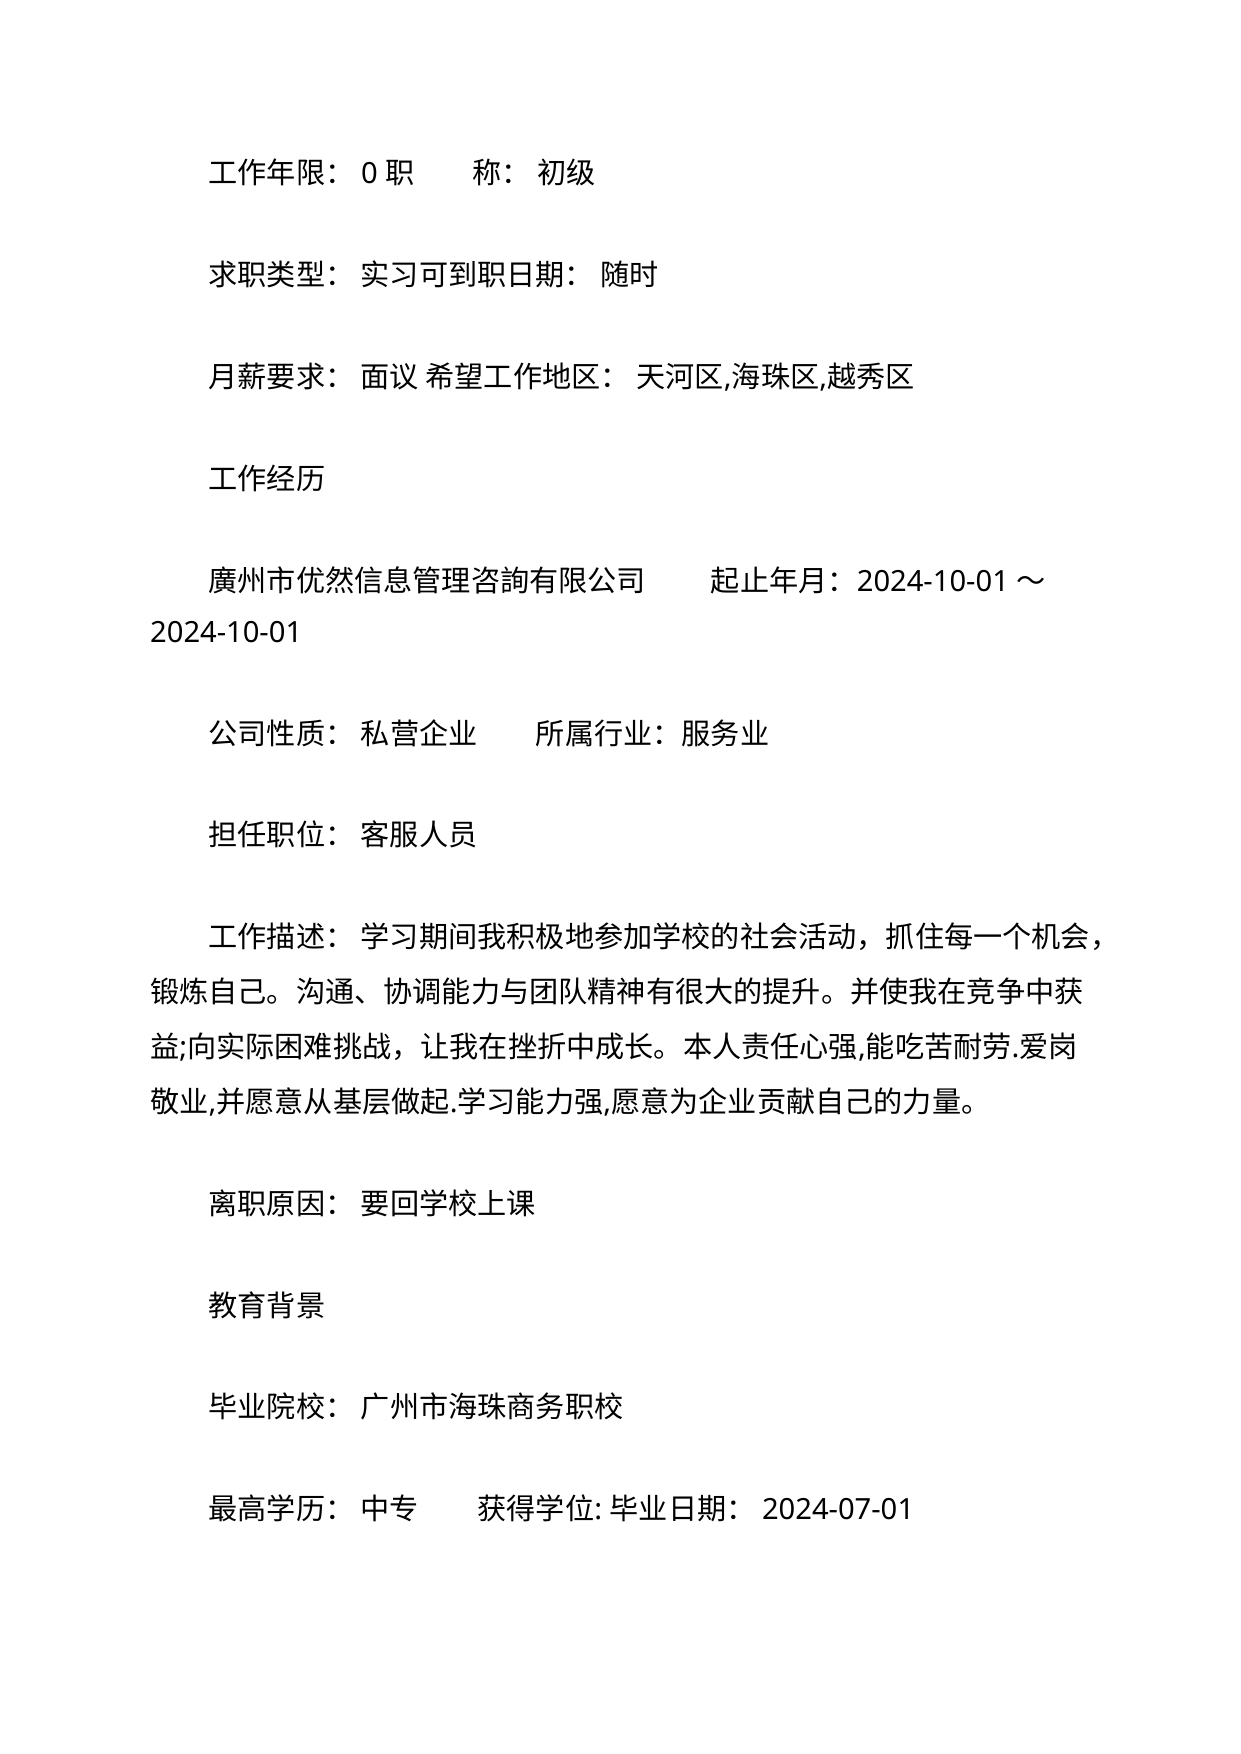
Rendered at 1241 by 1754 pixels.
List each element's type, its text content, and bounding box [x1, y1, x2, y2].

text 月薪要求： 面议 希望工作地区： 天河区,海珠区,越秀区 [150, 354, 1090, 396]
text 廣州市优然信息管理咨詢有限公司 起止年月：2024-10-01 ～ 2024-10-01 [150, 557, 1090, 651]
text 工作年限： 0 职 称： 初级 [150, 150, 1090, 192]
text 求职类型： 实习可到职日期： 随时 [150, 252, 1090, 294]
text 毕业院校： 广州市海珠商务职校 [150, 1384, 1090, 1426]
text 最高学历： 中专 获得学位: 毕业日期： 2024-07-01 [150, 1486, 1090, 1528]
text 工作描述： 学习期间我积极地参加学校的社会活动，抓住每一个机会，锻炼自己。沟通、协调能力与团队精神有很大的提升。并使我在竞争中获益;向实际困难挑战，让我在挫折中成长。本人责任心强,能吃苦耐劳.爱岗敬业,并愿意从基层做起.学习能力强,愿意为企业贡献自己的力量。 [150, 914, 1090, 1121]
text 公司性质： 私营企业 所属行业：服务业 [150, 710, 1090, 752]
text 担任职位： 客服人员 [150, 812, 1090, 854]
text 离职原因： 要回学校上课 [150, 1181, 1090, 1223]
text 工作经历 [150, 456, 1090, 498]
text 教育背景 [150, 1282, 1090, 1324]
